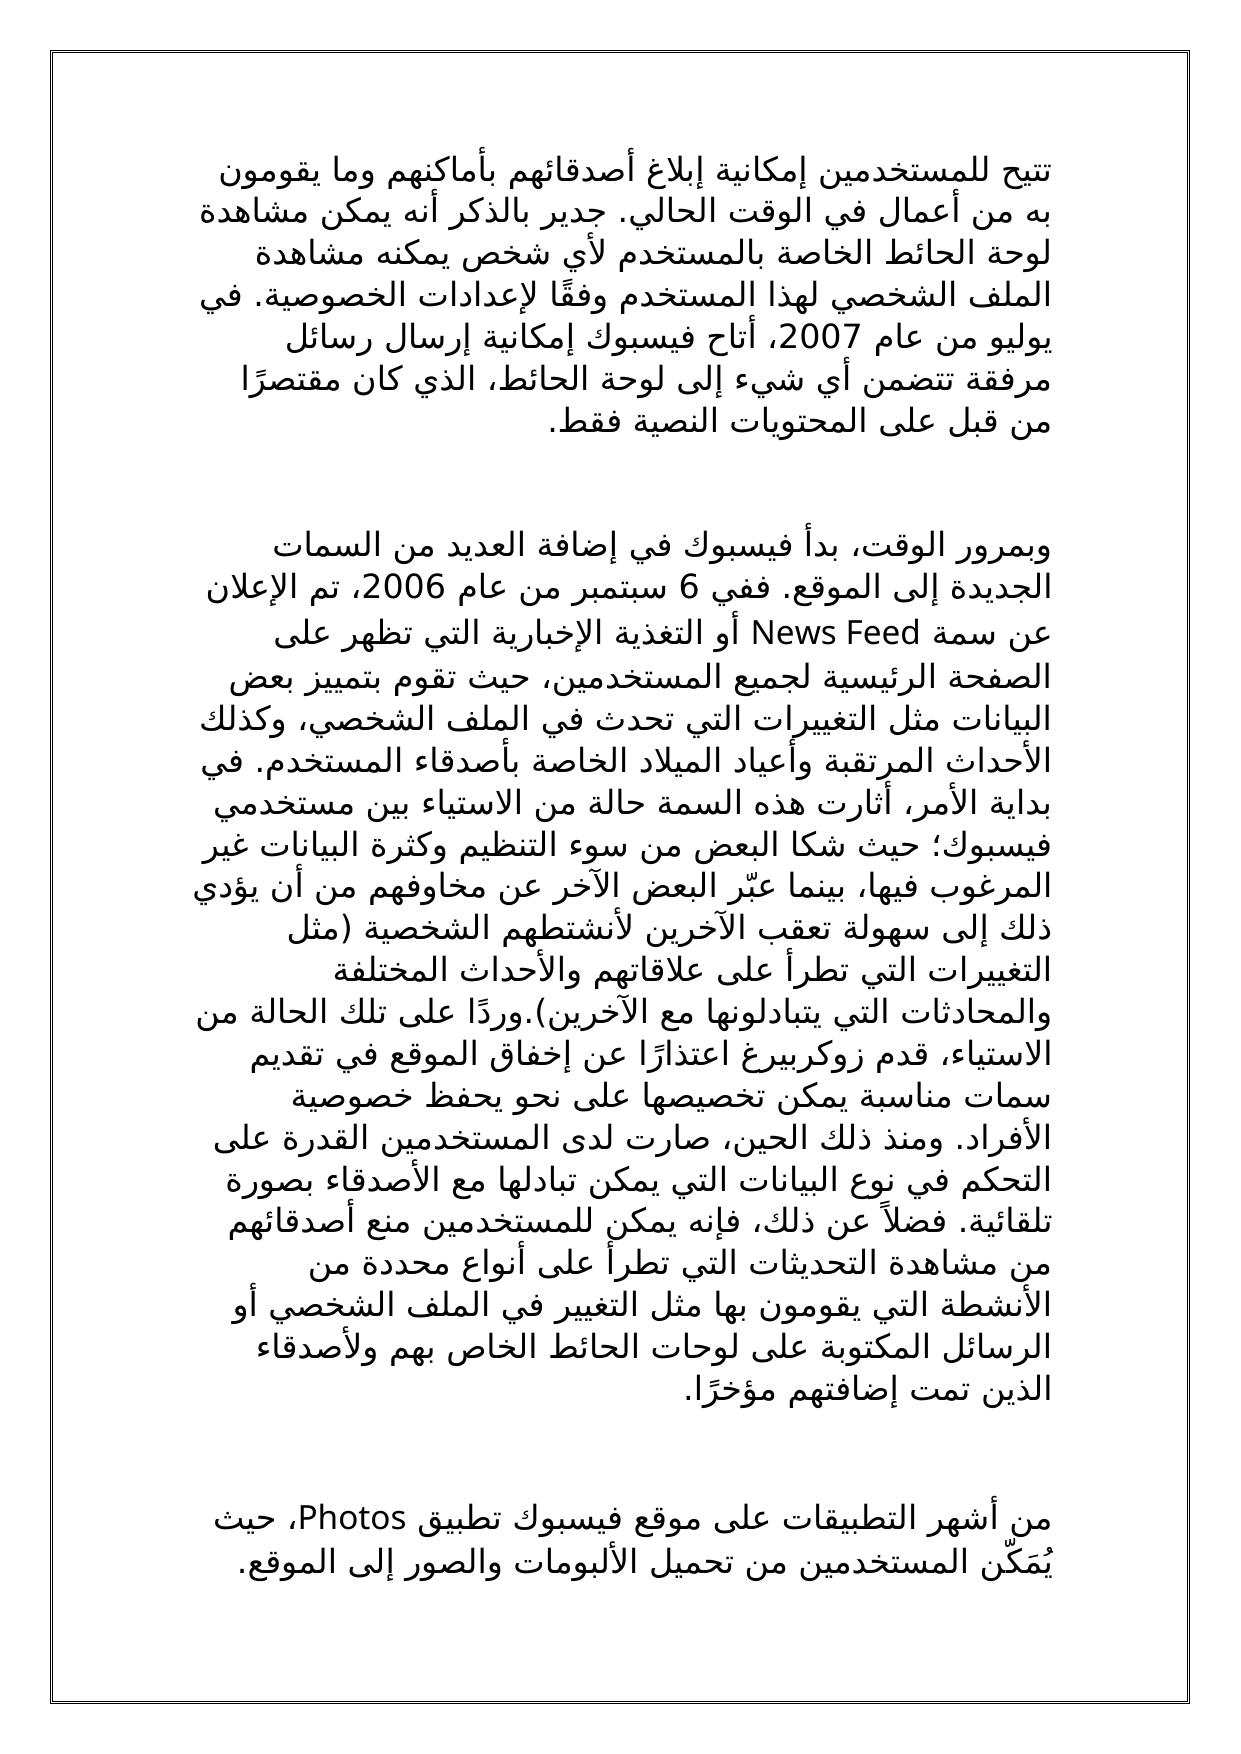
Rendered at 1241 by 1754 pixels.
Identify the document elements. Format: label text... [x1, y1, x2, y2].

text وبمرور الوقت، بدأ فيسبوك في إضافة العديد من السمات الجديدة إلى الموقع. ففي 6 سبتمبر من عام 2006، تم الإعلان عن سمة News Feed أو التغذية الإخبارية التي تظهر على الصفحة الرئيسية لجميع المستخدمين، حيث تقوم بتمييز بعض البيانات مثل التغييرات التي تحدث في الملف الشخصي، وكذلك الأحداث المرتقبة وأعياد الميلاد الخاصة بأصدقاء المستخدم. في بداية الأمر، أثارت هذه السمة حالة من الاستياء بين مستخدمي فيسبوك؛ حيث شكا البعض من سوء التنظيم وكثرة البيانات غير المرغوب فيها، بينما عبّر البعض الآخر عن مخاوفهم من أن يؤدي ذلك إلى سهولة تعقب الآخرين لأنشتطهم الشخصية (مثل التغييرات التي تطرأ على علاقاتهم والأحداث المختلفة والمحادثات التي يتبادلونها مع الآخرين).وردًا على تلك الحالة من الاستياء، قدم زوكربيرغ اعتذارًا عن إخفاق الموقع في تقديم سمات مناسبة يمكن تخصيصها على نحو يحفظ خصوصية الأفراد. ومنذ ذلك الحين، صارت لدى المستخدمين القدرة على التحكم في نوع البيانات التي يمكن تبادلها مع الأصدقاء بصورة تلقائية. فضلاً عن ذلك، فإنه يمكن للمستخدمين منع أصدقائهم من مشاهدة التحديثات التي تطرأ على أنواع محددة من الأنشطة التي يقومون بها مثل التغيير في الملف الشخصي أو الرسائل المكتوبة على لوحات الحائط الخاص بهم ولأصدقاء الذين تمت إضافتهم مؤخرًا. [187, 525, 1053, 1408]
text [187, 150, 1053, 440]
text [187, 1494, 1053, 1581]
